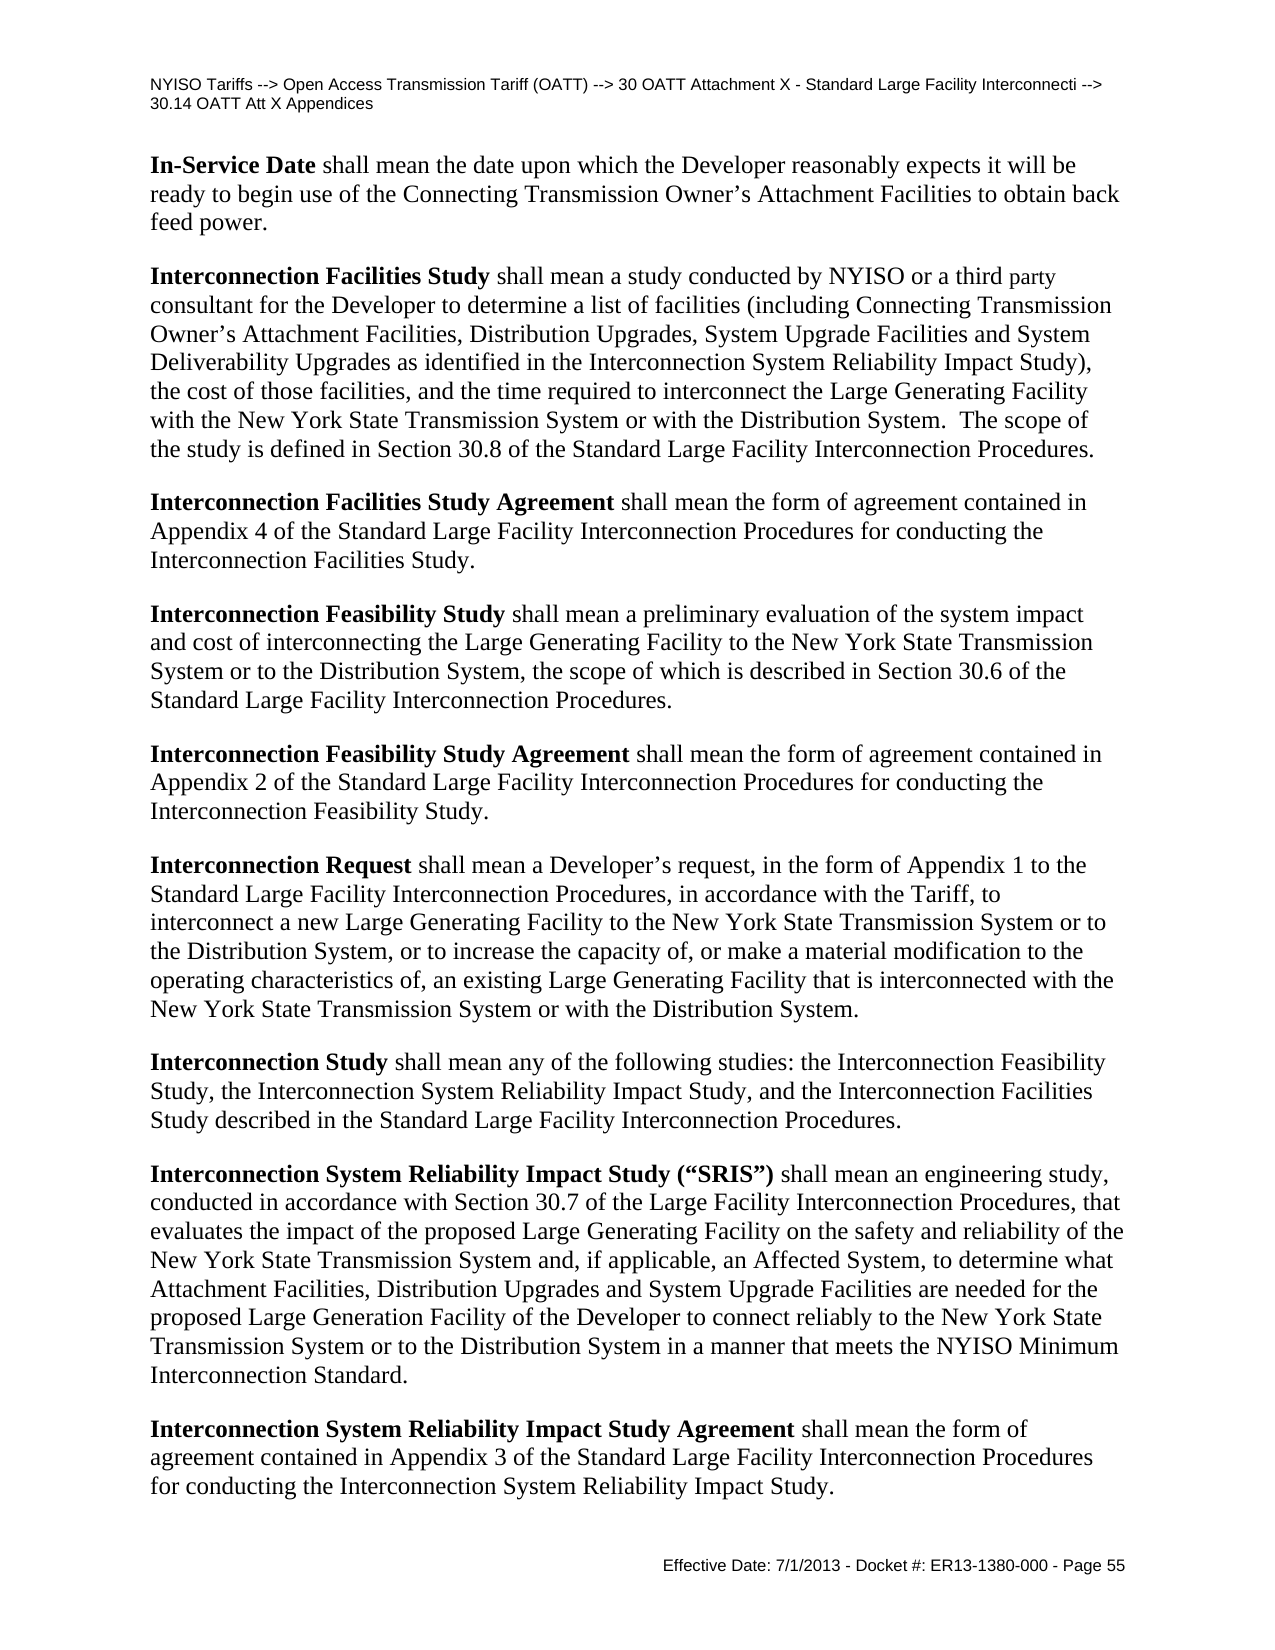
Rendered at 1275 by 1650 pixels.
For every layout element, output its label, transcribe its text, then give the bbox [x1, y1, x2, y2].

text In-Service Date shall mean the date upon which the Developer reasonably expects it will be ready to begin use of the Connecting Transmission Owner’s Attachment Facilities to obtain back feed power. [150, 150, 1125, 236]
text Interconnection Facilities Study shall mean a study conducted by NYISO or a third party consultant for the Developer to determine a list of facilities (including Connecting Transmission Owner’s Attachment Facilities, Distribution Upgrades, System Upgrade Facilities and System Deliverability Upgrades as identified in the Interconnection System Reliability Impact Study), the cost of those facilities, and the time required to interconnect the Large Generating Facility with the New York State Transmission System or with the Distribution System. The scope of the study is defined in Section 30.8 of the Standard Large Facility Interconnection Procedures. [150, 261, 1125, 462]
text Interconnection System Reliability Impact Study Agreement shall mean the form of agreement contained in Appendix 3 of the Standard Large Facility Interconnection Procedures for conducting the Interconnection System Reliability Impact Study. [150, 1414, 1125, 1500]
text Interconnection Request shall mean a Developer’s request, in the form of Appendix 1 to the Standard Large Facility Interconnection Procedures, in accordance with the Tariff, to interconnect a new Large Generating Facility to the New York State Transmission System or to the Distribution System, or to increase the capacity of, or make a material modification to the operating characteristics of, an existing Large Generating Facility that is interconnected with the New York State Transmission System or with the Distribution System. [150, 850, 1125, 1022]
text Interconnection Facilities Study Agreement shall mean the form of agreement contained in Appendix 4 of the Standard Large Facility Interconnection Procedures for conducting the Interconnection Facilities Study. [150, 487, 1125, 574]
text Interconnection System Reliability Impact Study (“SRIS”) shall mean an engineering study, conducted in accordance with Section 30.7 of the Large Facility Interconnection Procedures, that evaluates the impact of the proposed Large Generating Facility on the safety and reliability of the New York State Transmission System and, if applicable, an Affected System, to determine what Attachment Facilities, Distribution Upgrades and System Upgrade Facilities are needed for the proposed Large Generation Facility of the Developer to connect reliably to the New York State Transmission System or to the Distribution System in a manner that meets the NYISO Minimum Interconnection Standard. [150, 1159, 1125, 1389]
text Interconnection Feasibility Study shall mean a preliminary evaluation of the system impact and cost of interconnecting the Large Generating Facility to the New York State Transmission System or to the Distribution System, the scope of which is described in Section 30.6 of the Standard Large Facility Interconnection Procedures. [150, 599, 1125, 714]
text Interconnection Feasibility Study Agreement shall mean the form of agreement contained in Appendix 2 of the Standard Large Facility Interconnection Procedures for conducting the Interconnection Feasibility Study. [150, 739, 1125, 825]
text Interconnection Study shall mean any of the following studies: the Interconnection Feasibility Study, the Interconnection System Reliability Impact Study, and the Interconnection Facilities Study described in the Standard Large Facility Interconnection Procedures. [150, 1047, 1125, 1134]
